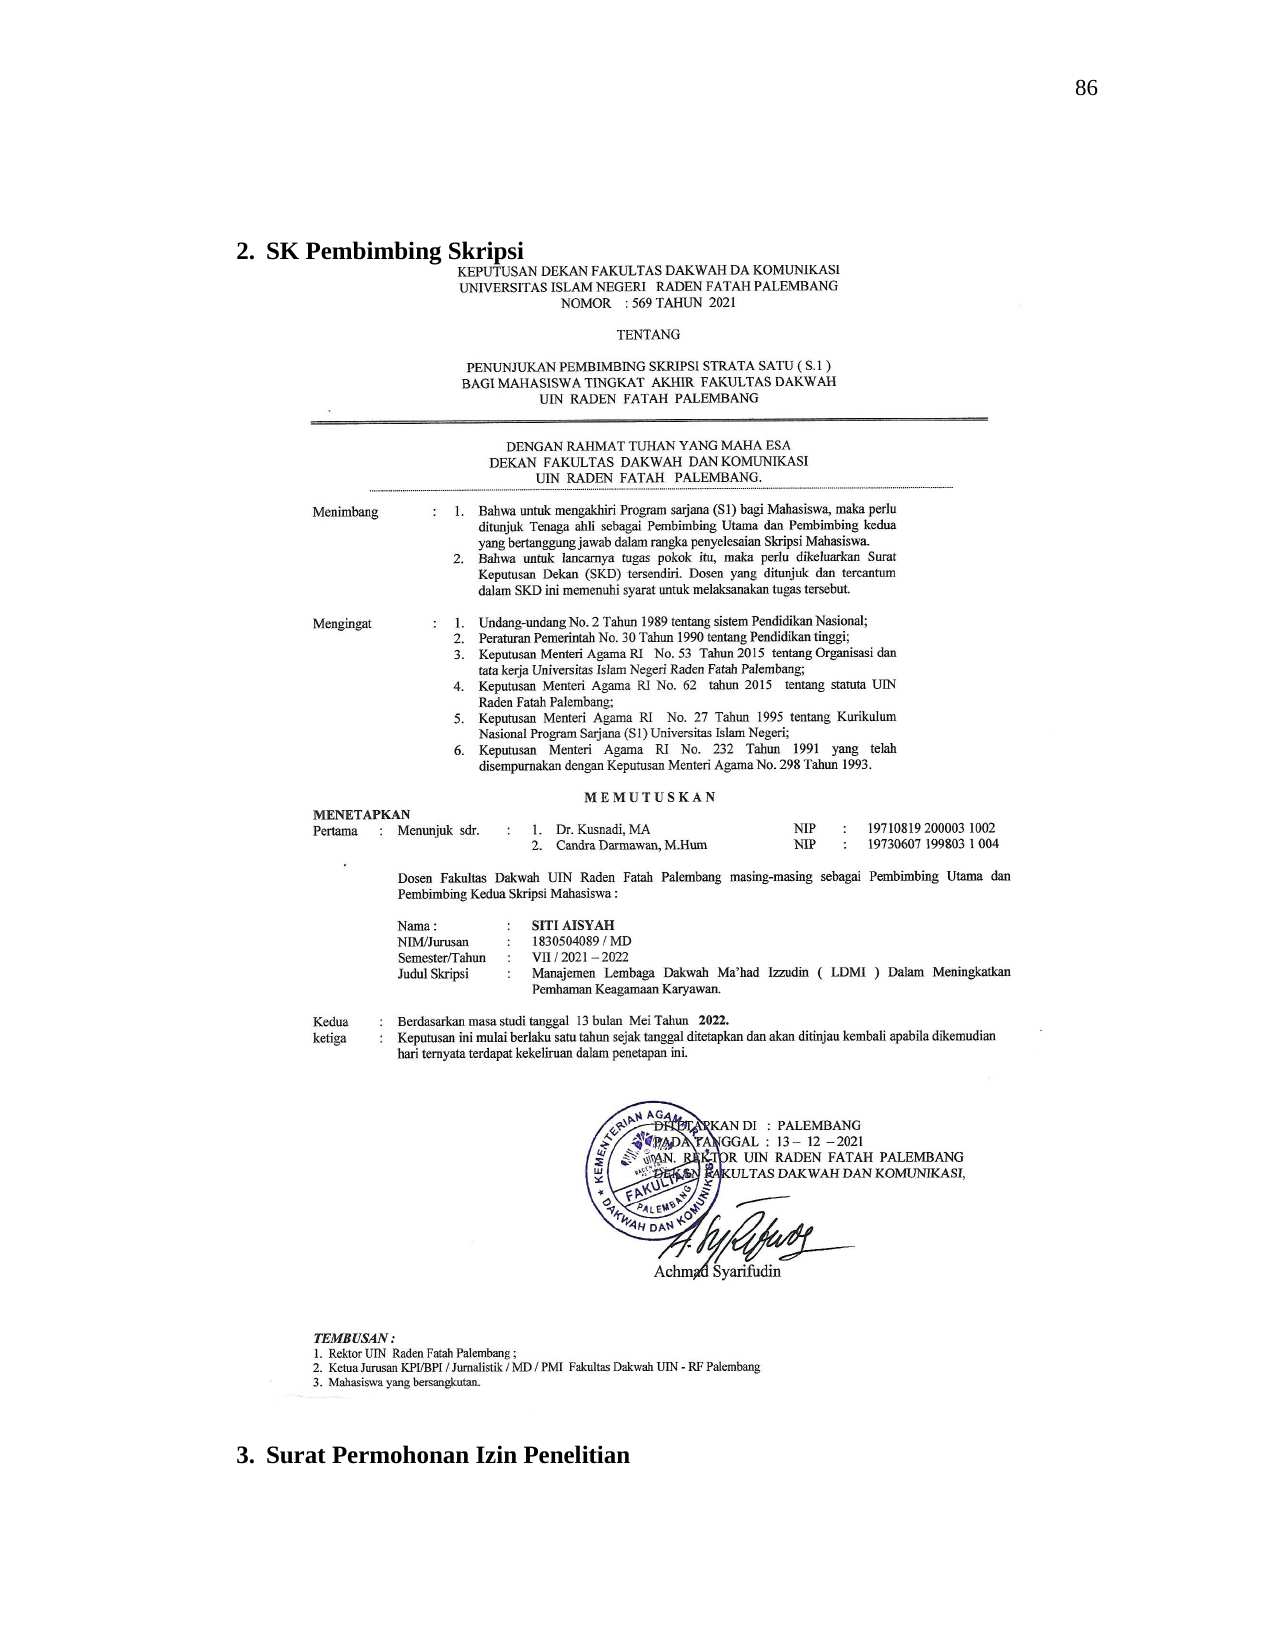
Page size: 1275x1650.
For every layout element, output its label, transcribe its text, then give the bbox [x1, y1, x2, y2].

list SK Pembimbing Skripsi [236, 236, 1098, 265]
list Surat Permohonan Izin Penelitian [236, 1440, 1098, 1468]
picture [265, 265, 1058, 1411]
